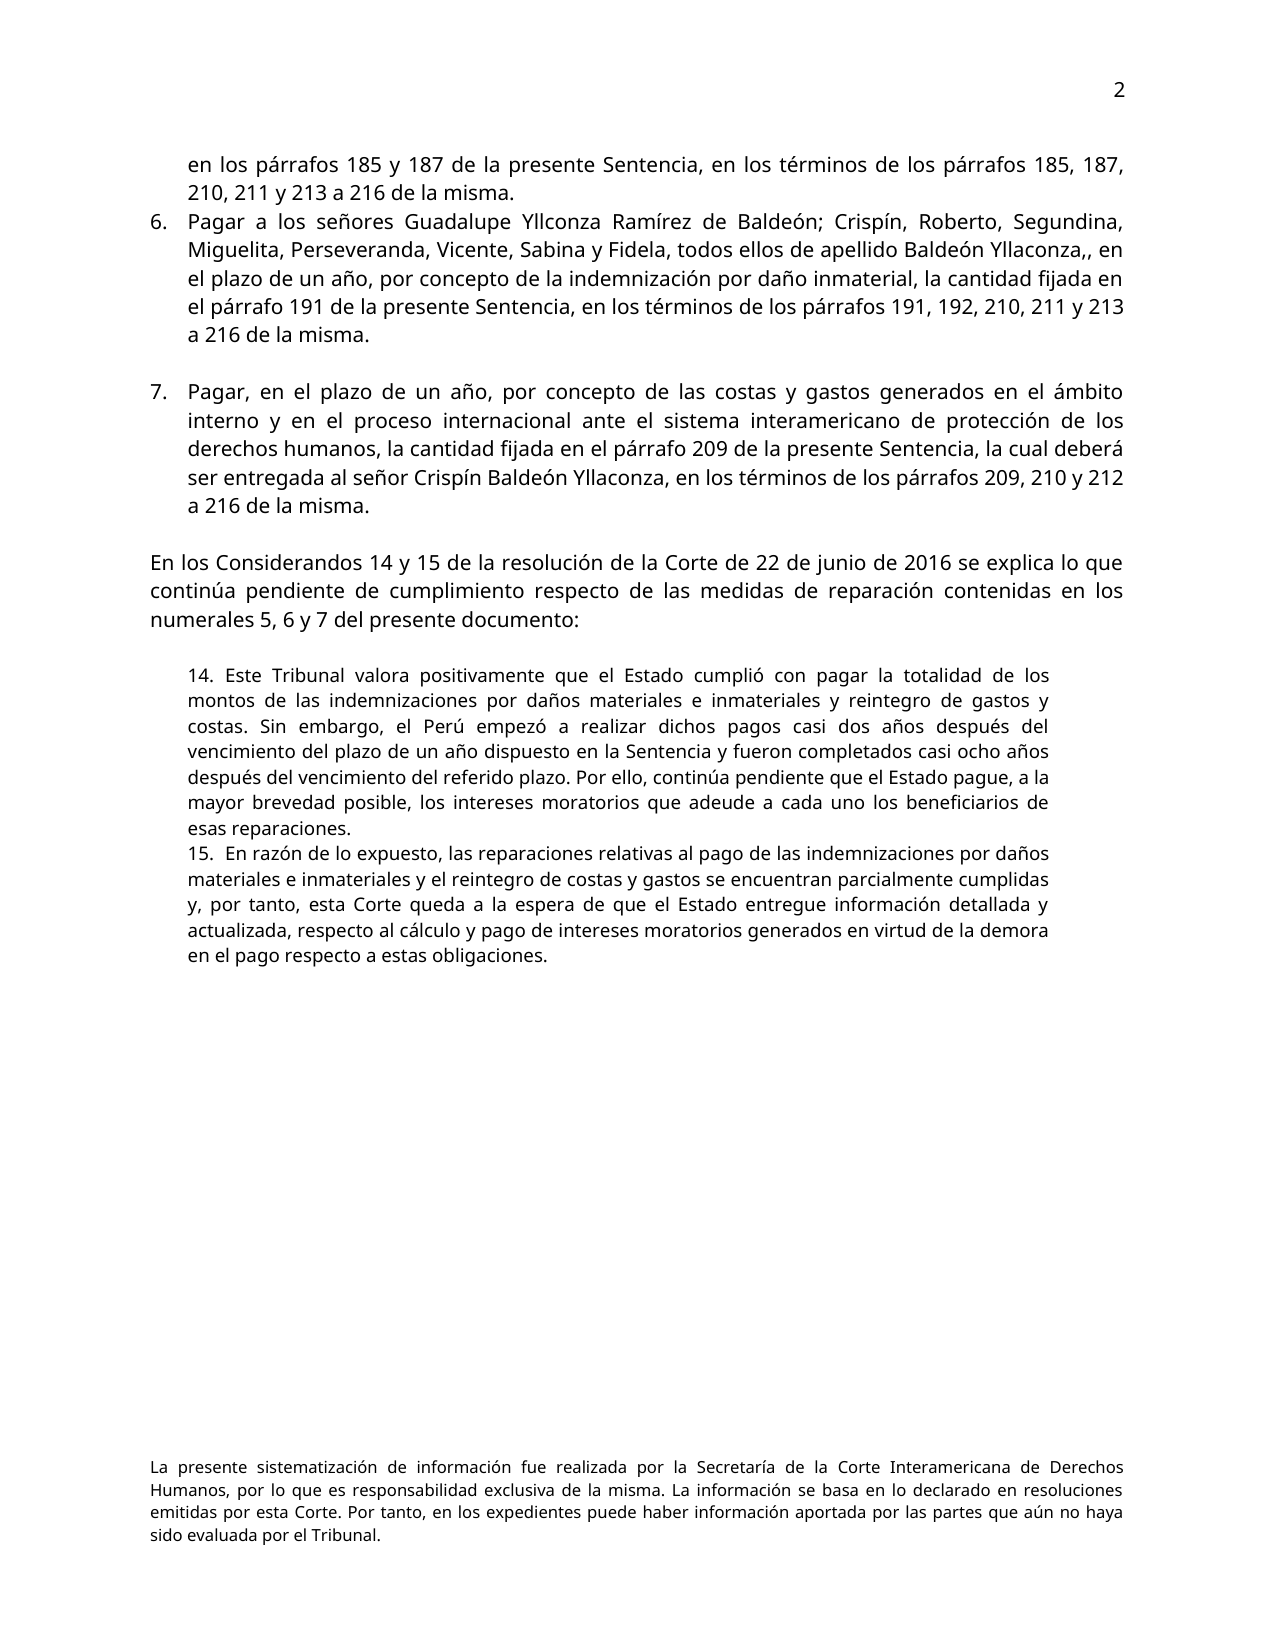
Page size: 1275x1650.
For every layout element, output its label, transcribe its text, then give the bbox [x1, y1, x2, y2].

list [150, 150, 1125, 207]
text 15. En razón de lo expuesto, las reparaciones relativas al pago de las indemnizaciones por daños materiales e inmateriales y el reintegro de costas y gastos se encuentran parcialmente cumplidas y, por tanto, esta Corte queda a la espera de que el Estado entregue información detallada y actualizada, respecto al cálculo y pago de intereses moratorios generados en virtud de la demora en el pago respecto a estas obligaciones. [187, 841, 1050, 968]
list Pagar, en el plazo de un año, por concepto de las costas y gastos generados en el ámbito interno y en el proceso internacional ante el sistema interamericano de protección de los derechos humanos, la cantidad fijada en el párrafo 209 de la presente Sentencia, la cual deberá ser entregada al señor Crispín Baldeón Yllaconza, en los términos de los párrafos 209, 210 y 212 a 216 de la misma. [150, 377, 1125, 520]
list Pagar a los señores Guadalupe Yllconza Ramírez de Baldeón; Crispín, Roberto, Segundina, Miguelita, Perseveranda, Vicente, Sabina y Fidela, todos ellos de apellido Baldeón Yllaconza,, en el plazo de un año, por concepto de la indemnización por daño inmaterial, la cantidad fijada en el párrafo 191 de la presente Sentencia, en los términos de los párrafos 191, 192, 210, 211 y 213 a 216 de la misma. [150, 207, 1125, 349]
text 14. Este Tribunal valora positivamente que el Estado cumplió con pagar la totalidad de los montos de las indemnizaciones por daños materiales e inmateriales y reintegro de gastos y costas. Sin embargo, el Perú empezó a realizar dichos pagos casi dos años después del vencimiento del plazo de un año dispuesto en la Sentencia y fueron completados casi ocho años después del vencimiento del referido plazo. Por ello, continúa pendiente que el Estado pague, a la mayor brevedad posible, los intereses moratorios que adeude a cada uno los beneficiarios de esas reparaciones. [187, 662, 1050, 841]
text En los Considerandos 14 y 15 de la resolución de la Corte de 22 de junio de 2016 se explica lo que continúa pendiente de cumplimiento respecto de las medidas de reparación contenidas en los numerales 5, 6 y 7 del presente documento: [150, 548, 1125, 633]
